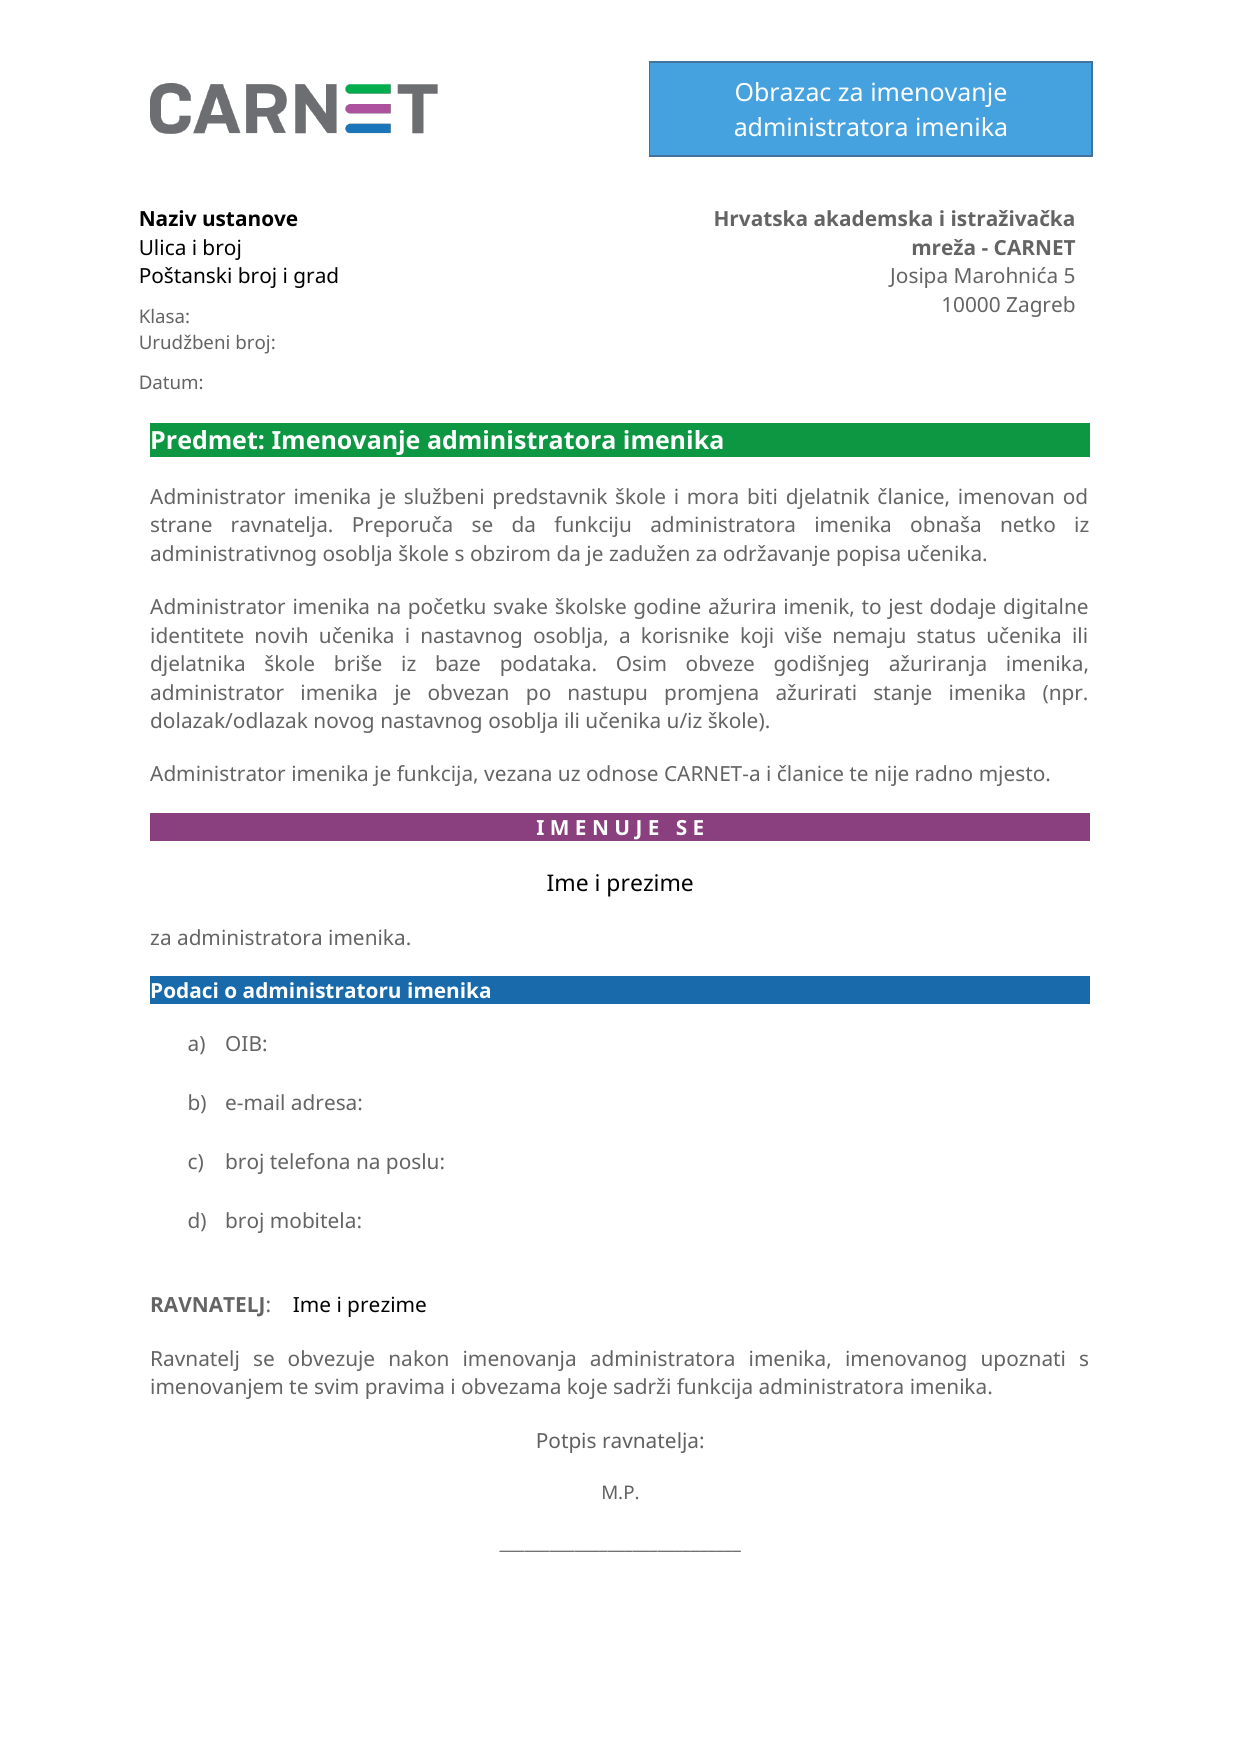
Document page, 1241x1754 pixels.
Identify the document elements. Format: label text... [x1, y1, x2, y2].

text RAVNATELJ: Ime i prezime [150, 1290, 1090, 1319]
text Administrator imenika je službeni predstavnik škole i mora biti djelatnik članice, imenovan od strane ravnatelja. Preporuča se da funkciju administratora imenika obnaša netko iz administrativnog osoblja škole s obzirom da je zadužen za održavanje popisa učenika. [150, 482, 1090, 567]
list broj mobitela: [187, 1206, 1090, 1265]
text I M E N U J E S E [150, 813, 1090, 841]
text Ravnatelj se obvezuje nakon imenovanja administratora imenika, imenovanog upoznati s imenovanjem te svim pravima i obvezama koje sadrži funkcija administratora imenika. [150, 1344, 1090, 1401]
text M.P. [150, 1479, 1090, 1505]
text Ime i prezime [150, 866, 1090, 898]
text Podaci o administratoru imenika [150, 976, 1090, 1004]
picture [150, 83, 438, 134]
text Administrator imenika na početku svake školske godine ažurira imenik, to jest dodaje digitalne identitete novih učenika i nastavnog osoblja, a korisnike koji više nemaju status učenika ili djelatnika škole briše iz baze podataka. Osim obveze godišnjeg ažuriranja imenika, administrator imenika je obvezan po nastupu promjena ažurirati stanje imenika (npr. dolazak/odlazak novog nastavnog osoblja ili učenika u/iz škole). [150, 592, 1090, 734]
list e-mail adresa: [187, 1088, 1090, 1147]
table_header Hrvatska akademska i istraživačka mreža - CARNET Josipa Marohnića 5 10000 Zagreb [613, 204, 1087, 394]
text Potpis ravnatelja: [150, 1426, 1090, 1454]
text Administrator imenika je funkcija, vezana uz odnose CARNET-a i članice te nije radno mjesto. [150, 759, 1090, 788]
list OIB: [187, 1029, 1090, 1088]
text _____________________________ [150, 1530, 1090, 1555]
table_header Naziv ustanove Ulica i broj Poštanski broj i grad Klasa: Urudžbeni broj: Datum: [139, 204, 613, 394]
text Predmet: Imenovanje administratora imenika [150, 423, 1090, 457]
list broj telefona na poslu: [187, 1147, 1090, 1206]
text za administratora imenika. [150, 923, 1090, 951]
